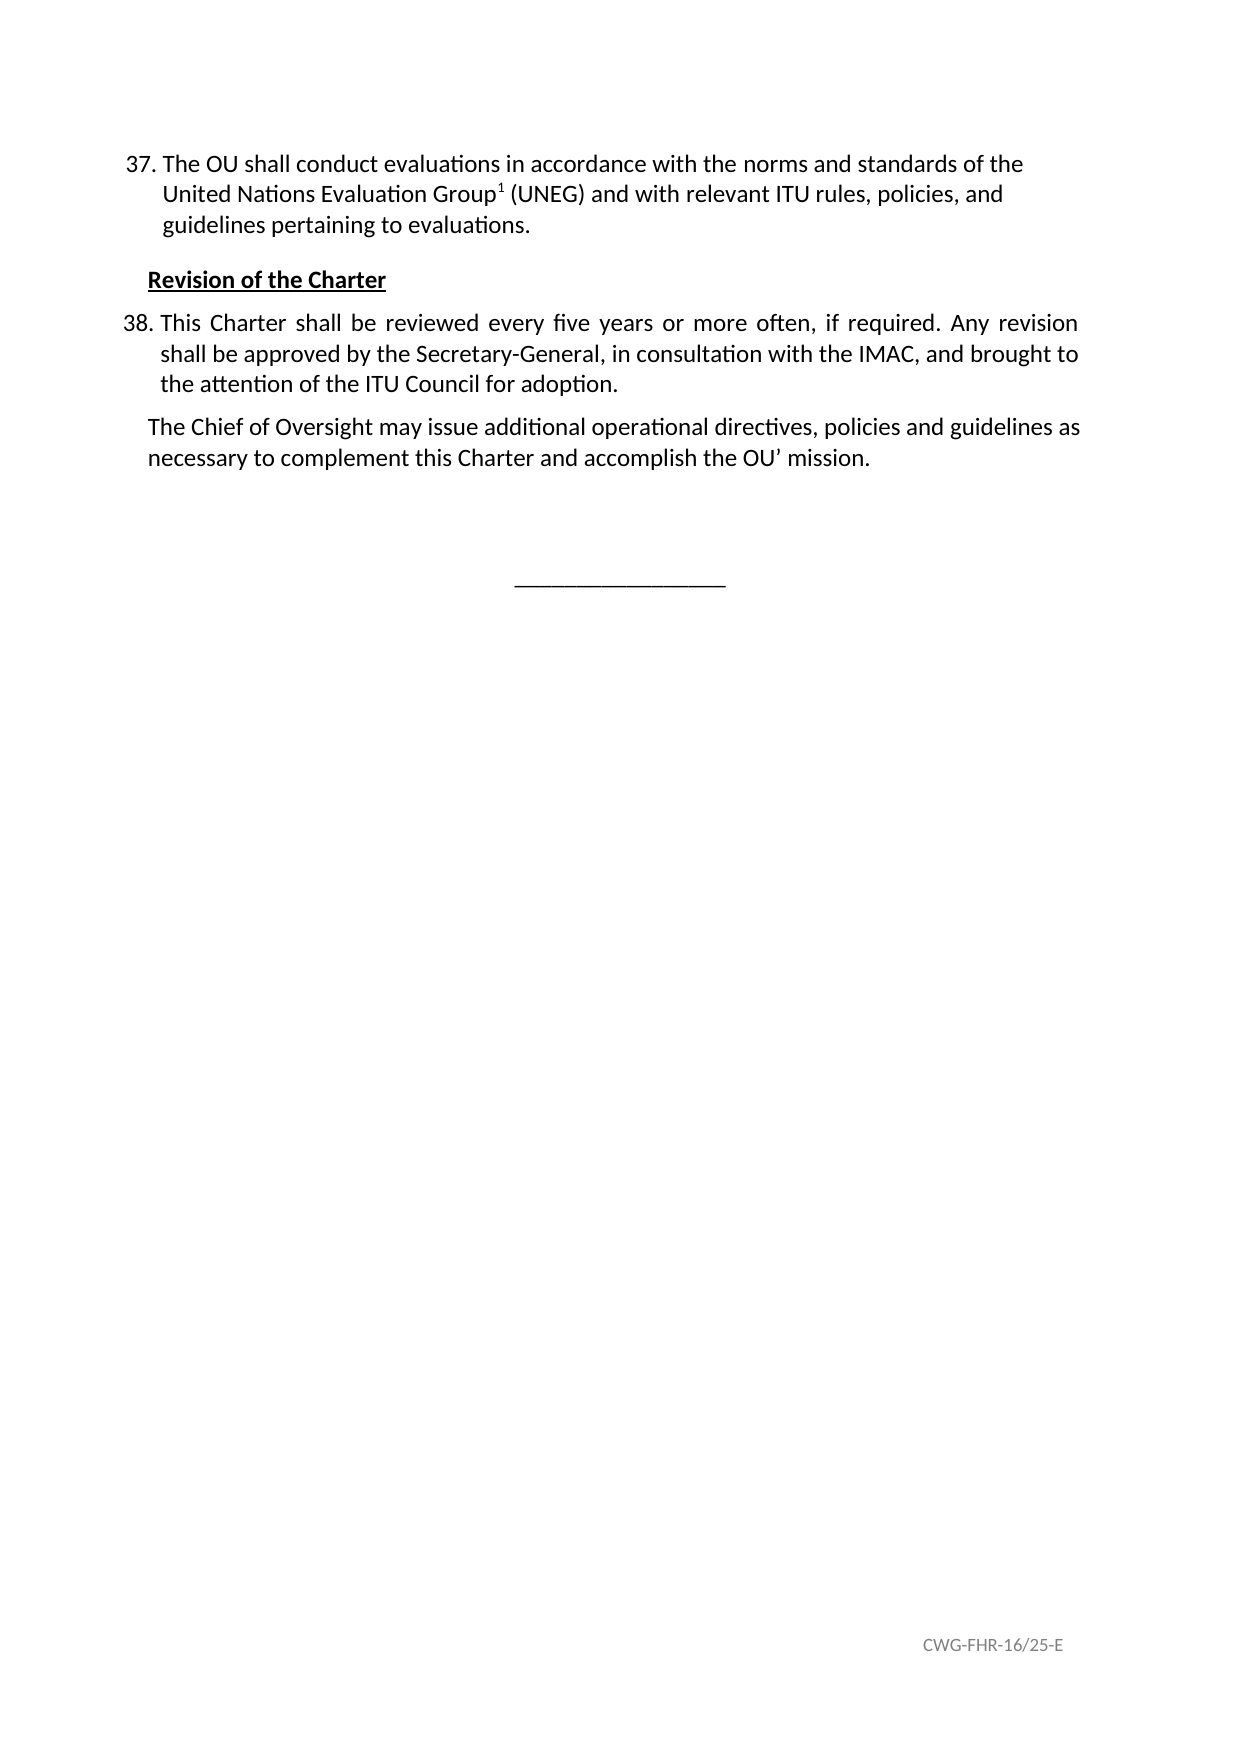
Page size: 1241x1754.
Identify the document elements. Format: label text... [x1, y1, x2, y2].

subtitle Revision of the Charter [148, 264, 1092, 295]
list This Charter shall be reviewed every five years or more often, if required. Any revision shall be approved by the Secretary-General, in consultation with the IMAC, and brought to the attention of the ITU Council for adoption. [123, 307, 1080, 399]
list The OU shall conduct evaluations in accordance with the norms and standards of the United Nations Evaluation Group1 (UNEG) and with relevant ITU rules, policies, and guidelines pertaining to evaluations. [125, 148, 1092, 239]
text _________________ [148, 560, 1092, 590]
text The Chief of Oversight may issue additional operational directives, policies and guidelines as necessary to complement this Charter and accomplish the OU’ mission. [148, 411, 1092, 472]
